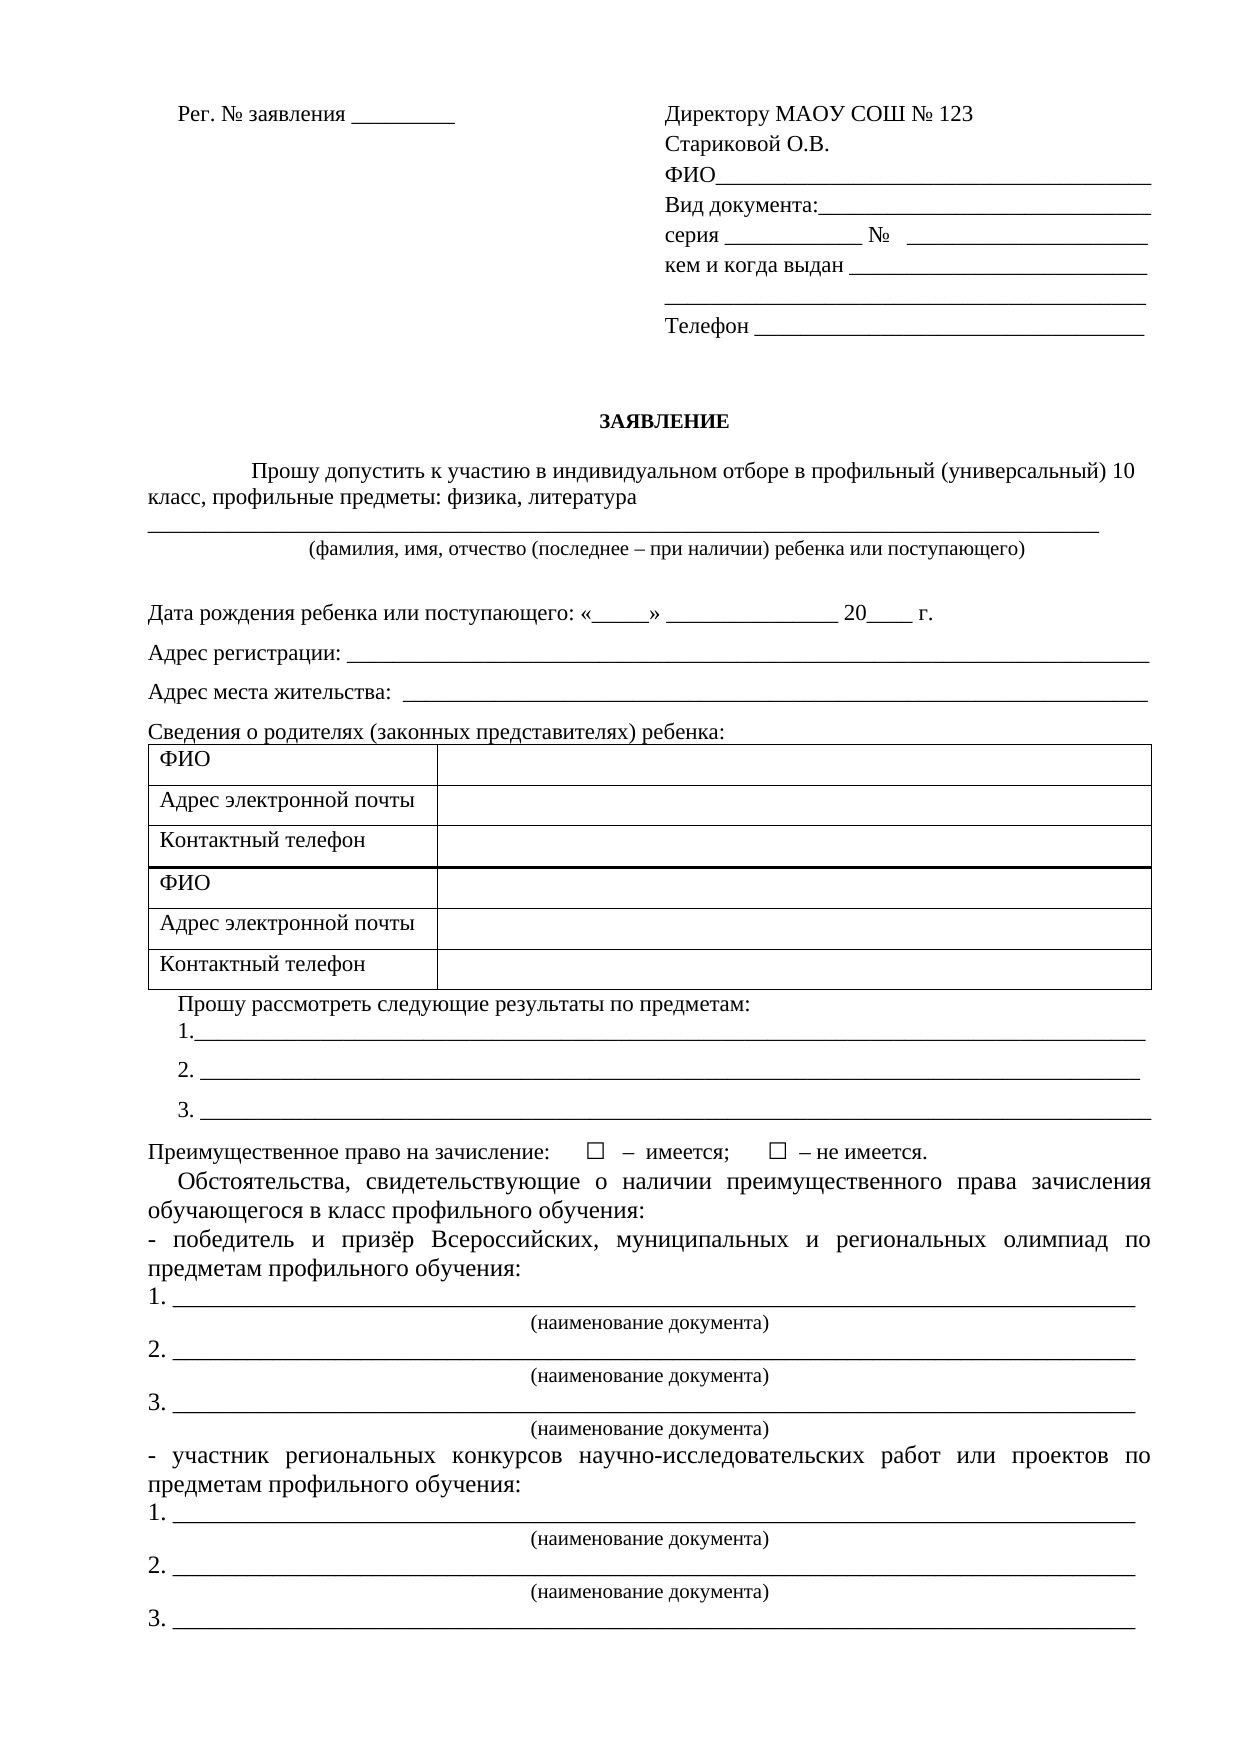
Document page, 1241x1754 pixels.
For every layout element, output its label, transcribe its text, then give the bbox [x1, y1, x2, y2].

text ФИО______________________________________ [664, 161, 1152, 187]
text - победитель и призёр Всероссийских, муниципальных и региональных олимпиад по предметам профильного обучения: [148, 1224, 1152, 1281]
table_cell Адрес электронной почты [149, 786, 437, 825]
text (фамилия, имя, отчество (последнее – при наличии) ребенка или поступающего) [177, 536, 1152, 560]
table_cell [438, 950, 1151, 989]
text Стариковой О.В. [664, 130, 1152, 157]
table_cell Контактный телефон [149, 826, 437, 866]
table_cell [438, 826, 1151, 866]
table_cell [438, 869, 1151, 908]
list Телефон __________________________________ [664, 312, 1152, 338]
text Директору МАОУ СОШ № 123 [664, 100, 1152, 127]
text 1.___________________________________________________________________________________ [177, 1017, 1152, 1043]
text Сведения о родителях (законных представителях) ребенка: [148, 718, 1152, 744]
text ЗАЯВЛЕНИЕ [177, 409, 1152, 433]
text серия ____________ № _____________________ кем и когда выдан __________________________ [664, 221, 1152, 278]
text 1. _____________________________________________________________________________ [148, 1281, 1152, 1310]
text 2. __________________________________________________________________________________ [177, 1056, 1152, 1083]
text __________________________________________ [664, 281, 1152, 308]
text Адрес места жительства: _________________________________________________________________ [148, 678, 1152, 705]
table_cell Адрес электронной почты [149, 909, 437, 949]
table_header ФИО [149, 745, 437, 785]
text (наименование документа) [148, 1416, 1152, 1440]
text Обстоятельства, свидетельствующие о наличии преимущественного права зачисления обучающегося в класс профильного обучения: [148, 1166, 1152, 1224]
text 1. _____________________________________________________________________________ [148, 1497, 1152, 1526]
text Адрес регистрации: ______________________________________________________________________ [148, 639, 1152, 665]
text Вид документа:_____________________________ [664, 191, 1152, 217]
text (наименование документа) [148, 1526, 1152, 1550]
table_cell [438, 786, 1151, 825]
text 2. _____________________________________________________________________________ [148, 1334, 1152, 1363]
text - участник региональных конкурсов научно-исследовательских работ или проектов по предметам профильного обучения: [148, 1440, 1152, 1497]
table_cell [438, 909, 1151, 949]
table_cell Контактный телефон [149, 950, 437, 989]
text (наименование документа) [148, 1310, 1152, 1334]
text 3. _____________________________________________________________________________ [148, 1603, 1152, 1632]
text Преимущественное право на зачисление: ☐ – имеется; ☐ – не имеется. [148, 1135, 1152, 1166]
text Прошу рассмотреть следующие результаты по предметам: [177, 990, 1152, 1017]
text (наименование документа) [148, 1579, 1152, 1603]
text 3. _____________________________________________________________________________ [148, 1387, 1152, 1416]
table_cell ФИО [149, 869, 437, 908]
text 2. _____________________________________________________________________________ [148, 1550, 1152, 1579]
text Прошу допустить к участию в индивидуальном отборе в профильный (универсальный) 10 класс, профильные предметы: физика, литература ___________________________________________________________________________________ [148, 457, 1152, 536]
table_header [438, 745, 1151, 785]
text (наименование документа) [148, 1363, 1152, 1387]
text Дата рождения ребенка или поступающего: «_____» _______________ 20____ г. [148, 599, 1152, 626]
text 3. ___________________________________________________________________________________ [177, 1096, 1152, 1122]
text Рег. № заявления _________ [177, 100, 664, 127]
